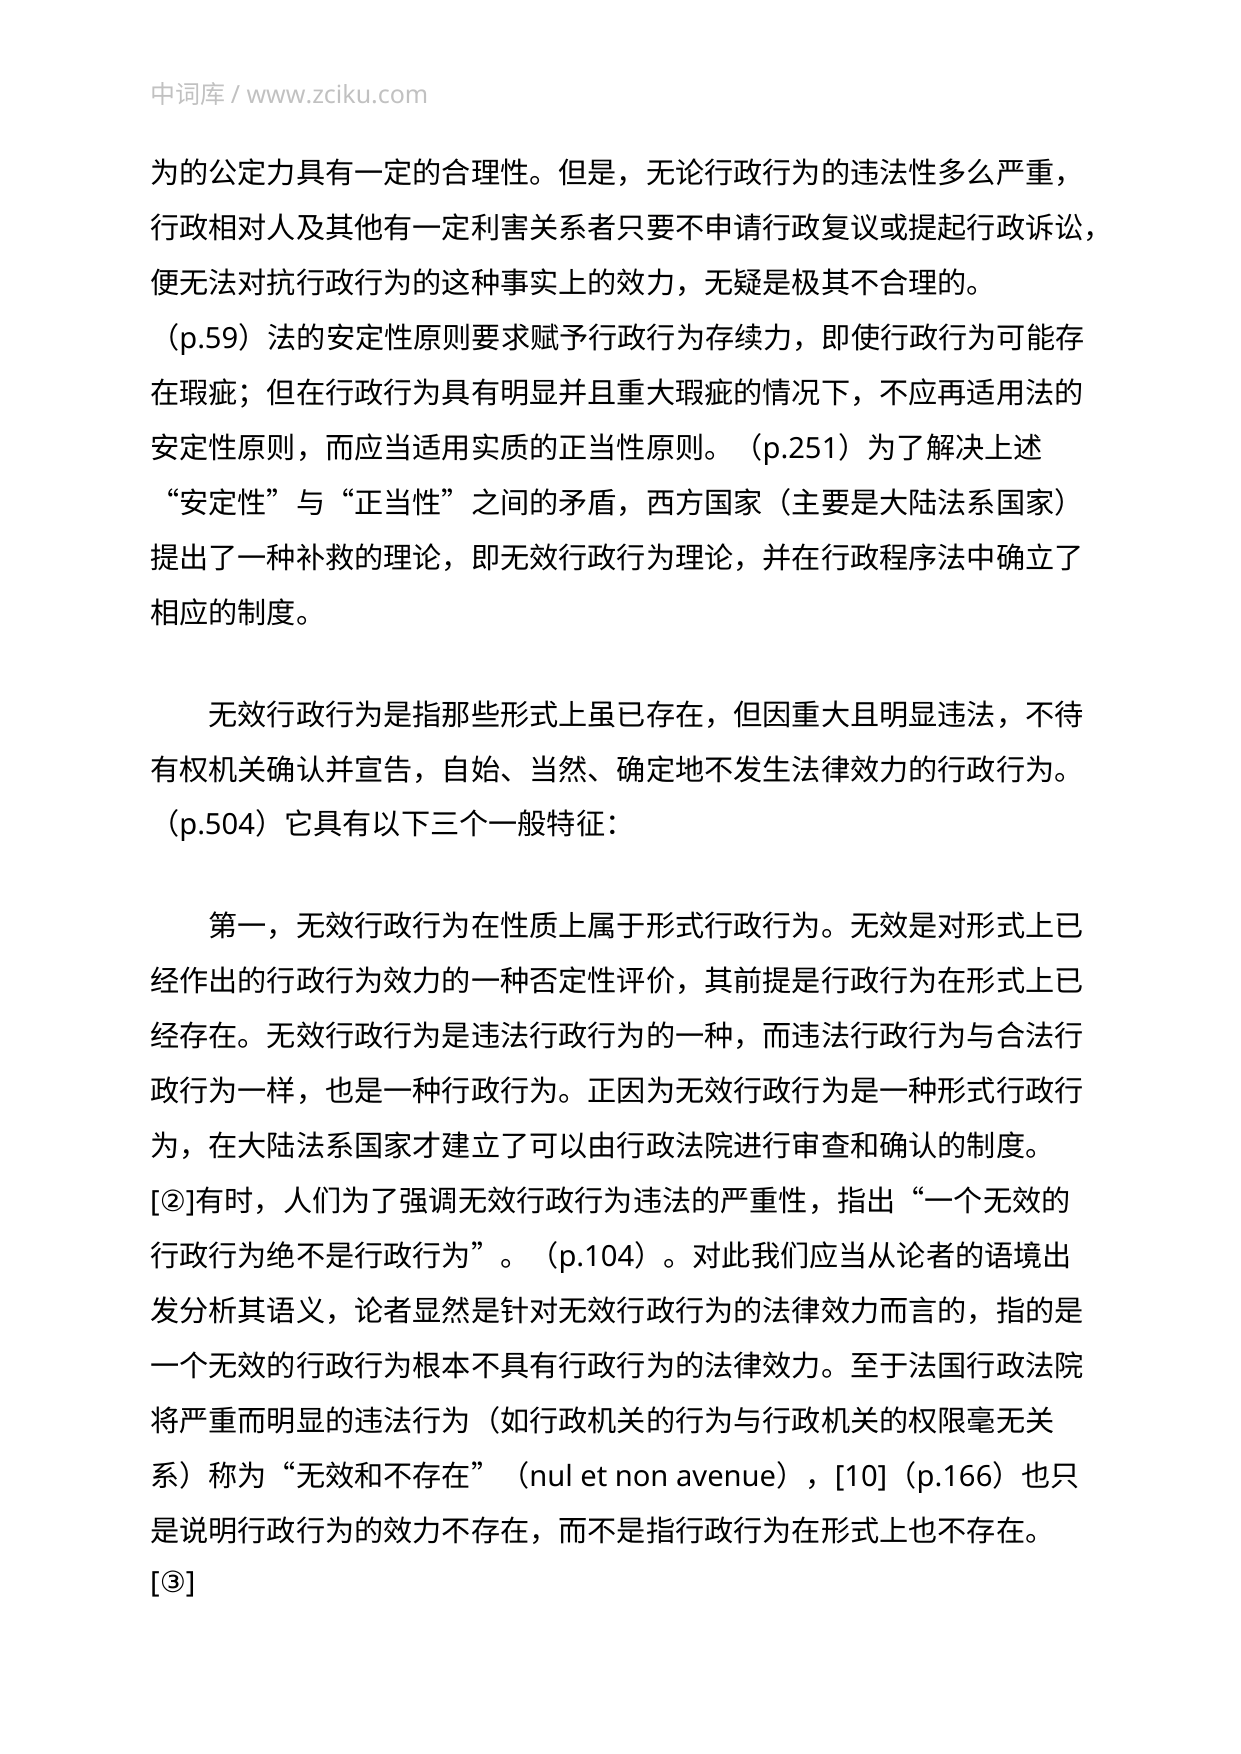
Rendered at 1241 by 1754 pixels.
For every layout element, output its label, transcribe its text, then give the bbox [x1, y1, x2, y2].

text 无效行政行为是指那些形式上虽已存在，但因重大且明显违法，不待有权机关确认并宣告，自始、当然、确定地不发生法律效力的行政行为。（p.504）它具有以下三个一般特征： [150, 691, 1090, 843]
text 第一，无效行政行为在性质上属于形式行政行为。无效是对形式上已经作出的行政行为效力的一种否定性评价，其前提是行政行为在形式上已经存在。无效行政行为是违法行政行为的一种，而违法行政行为与合法行政行为一样，也是一种行政行为。正因为无效行政行为是一种形式行政行为，在大陆法系国家才建立了可以由行政法院进行审查和确认的制度。[②]有时，人们为了强调无效行政行为违法的严重性，指出“一个无效的行政行为绝不是行政行为”。（p.104）。对此我们应当从论者的语境出发分析其语义，论者显然是针对无效行政行为的法律效力而言的，指的是一个无效的行政行为根本不具有行政行为的法律效力。至于法国行政法院将严重而明显的违法行为（如行政机关的行为与行政机关的权限毫无关系）称为“无效和不存在”（nul et non avenue），[10]（p.166）也只是说明行政行为的效力不存在，而不是指行政行为在形式上也不存在。[③] [150, 903, 1090, 1601]
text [150, 150, 1090, 632]
